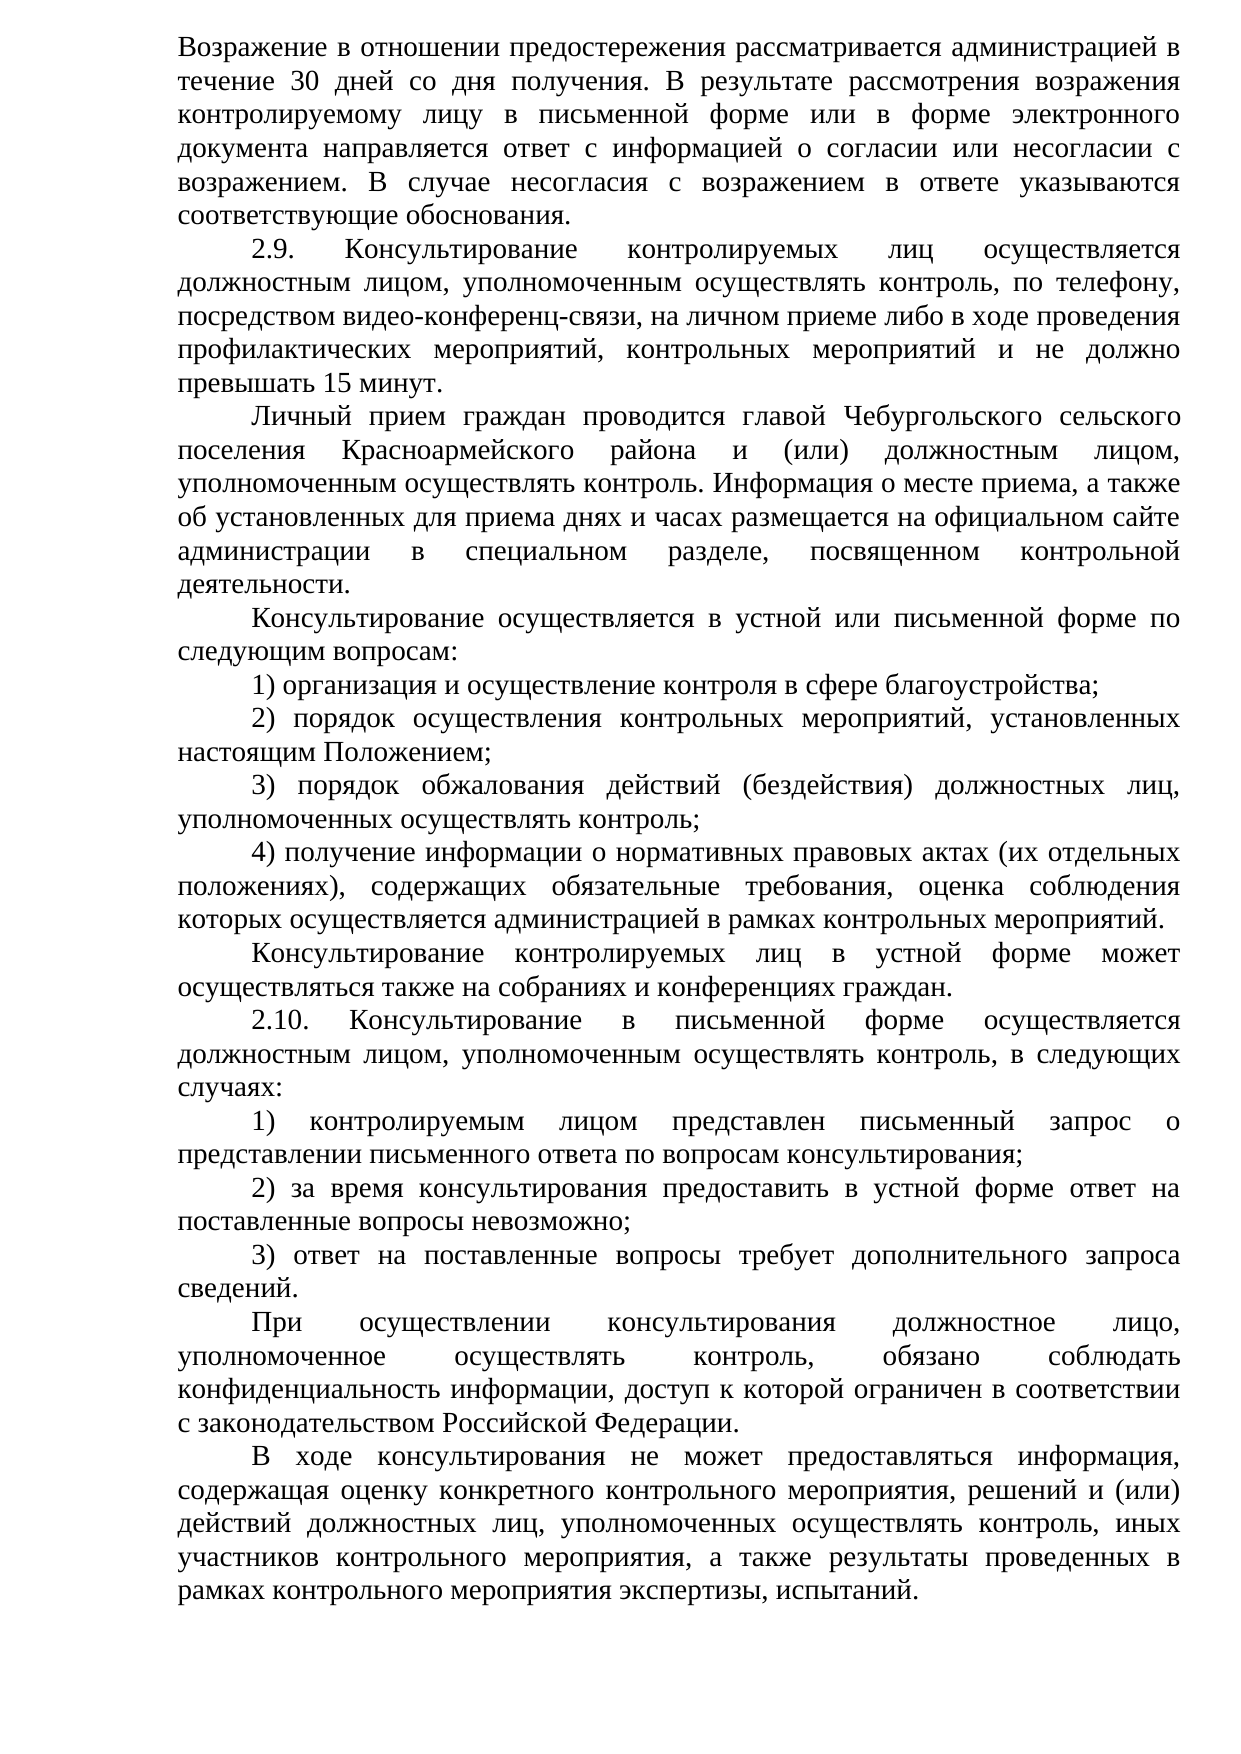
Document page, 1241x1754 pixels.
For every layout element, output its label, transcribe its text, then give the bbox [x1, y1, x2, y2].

text При осуществлении консультирования должностное лицо, уполномоченное осуществлять контроль, обязано соблюдать конфиденциальность информации, доступ к которой ограничен в соответствии с законодательством Российской Федерации. [177, 1304, 1181, 1438]
text 2.9. Консультирование контролируемых лиц осуществляется должностным лицом, уполномоченным осуществлять контроль, по телефону, посредством видео-конференц-связи, на личном приеме либо в ходе проведения профилактических мероприятий, контрольных мероприятий и не должно превышать 15 минут. [177, 231, 1181, 398]
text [177, 29, 1181, 231]
text Консультирование осуществляется в устной или письменной форме по следующим вопросам: [177, 600, 1181, 667]
text 2) порядок осуществления контрольных мероприятий, установленных настоящим Положением; [177, 700, 1181, 767]
text 4) получение информации о нормативных правовых актах (их отдельных положениях), содержащих обязательные требования, оценка соблюдения которых осуществляется администрацией в рамках контрольных мероприятий. [177, 834, 1181, 935]
text 3) ответ на поставленные вопросы требует дополнительного запроса сведений. [177, 1237, 1181, 1304]
text В ходе консультирования не может предоставляться информация, содержащая оценку конкретного контрольного мероприятия, решений и (или) действий должностных лиц, уполномоченных осуществлять контроль, иных участников контрольного мероприятия, а также результаты проведенных в рамках контрольного мероприятия экспертизы, испытаний. [177, 1438, 1181, 1606]
text 1) контролируемым лицом представлен письменный запрос о представлении письменного ответа по вопросам консультирования; [177, 1103, 1181, 1170]
text Консультирование контролируемых лиц в устной форме может осуществляться также на собраниях и конференциях граждан. [177, 935, 1181, 1002]
text 3) порядок обжалования действий (бездействия) должностных лиц, уполномоченных осуществлять контроль; [177, 767, 1181, 834]
text Личный прием граждан проводится главой Чебургольского сельского поселения Красноармейского района и (или) должностным лицом, уполномоченным осуществлять контроль. Информация о месте приема, а также об установленных для приема днях и часах размещается на официальном сайте администрации в специальном разделе, посвященном контрольной деятельности. [177, 398, 1181, 600]
text 1) организация и осуществление контроля в сфере благоустройства; [177, 667, 1181, 700]
text 2.10. Консультирование в письменной форме осуществляется должностным лицом, уполномоченным осуществлять контроль, в следующих случаях: [177, 1002, 1181, 1103]
text 2) за время консультирования предоставить в устной форме ответ на поставленные вопросы невозможно; [177, 1170, 1181, 1237]
